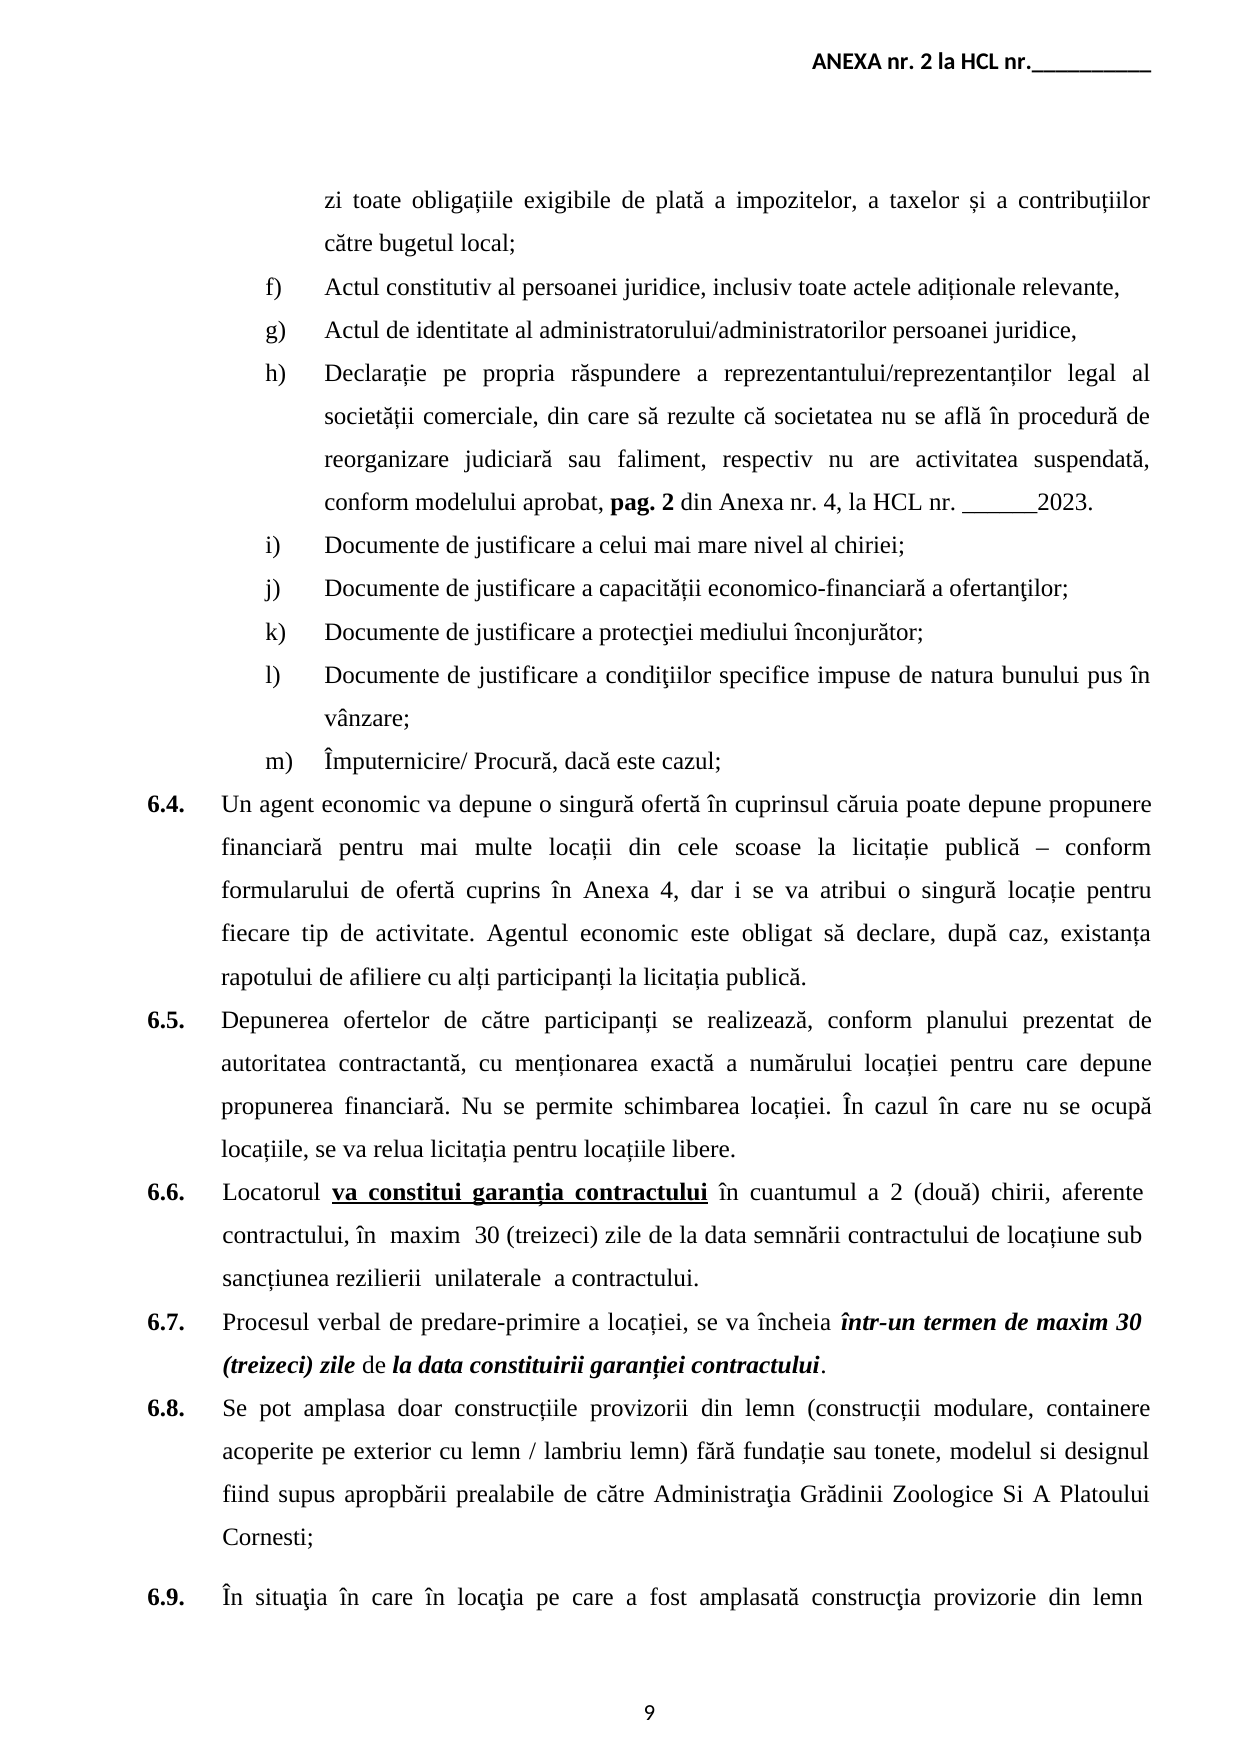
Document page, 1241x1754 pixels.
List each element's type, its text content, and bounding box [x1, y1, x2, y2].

list Un agent economic va depune o singură ofertă în cuprinsul căruia poate depune propunere financiară pentru mai multe locații din cele scoase la licitație publică – conform formularului de ofertă cuprins în Anexa 4, dar i se va atribui o singură locație pentru fiecare tip de activitate. Agentul economic este obligat să declare, după caz, existanța rapotului de afiliere cu alți participanți la licitația publică. [147, 789, 1153, 990]
list Locatorul va constitui garanția contractului în cuantumul a 2 (două) chirii, aferente contractului, în maxim 30 (treizeci) zile de la data semnării contractului de locațiune sub sancțiunea rezilierii unilaterale a contractului. [147, 1177, 1144, 1292]
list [147, 1582, 1144, 1611]
list Declarație pe propria răspundere a reprezentantului/reprezentanților legal al societății comerciale, din care să rezulte că societatea nu se află în procedură de reorganizare judiciară sau faliment, respectiv nu are activitatea suspendată, conform modelului aprobat, pag. 2 din Anexa nr. 4, la HCL nr. ______2023. [265, 358, 1151, 516]
list Documente de justificare a condiţiilor specifice impuse de natura bunului pus în vânzare; [265, 660, 1151, 732]
list Documente de justificare a celui mai mare nivel al chiriei; [265, 530, 1151, 559]
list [265, 185, 1151, 257]
list Se pot amplasa doar construcțiile provizorii din lemn (construcții modulare, containere acoperite pe exterior cu lemn / lambriu lemn) fără fundație sau tonete, modelul si designul fiind supus apropbării prealabile de către Administraţia Grădinii Zoologice Si A Platoului Cornesti; [147, 1393, 1151, 1551]
list Procesul verbal de predare-primire a locației, se va încheia într-un termen de maxim 30 (treizeci) zile de la data constituirii garanției contractului. [147, 1307, 1144, 1378]
list Actul constitutiv al persoanei juridice, inclusiv toate actele adiționale relevante, [265, 272, 1151, 300]
list Documente de justificare a protecţiei mediului înconjurător; [265, 617, 1151, 645]
list Actul de identitate al administratorului/administratorilor persoanei juridice, [265, 315, 1151, 343]
list Documente de justificare a capacității economico-financiară a ofertanţilor; [265, 573, 1151, 602]
list Depunerea ofertelor de către participanți se realizează, conform planului prezentat de autoritatea contractantă, cu menționarea exactă a numărului locației pentru care depune propunerea financiară. Nu se permite schimbarea locației. În cazul în care nu se ocupă locațiile, se va relua licitația pentru locațiile libere. [147, 1005, 1153, 1163]
list Împuternicire/ Procură, dacă este cazul; [265, 746, 1151, 775]
